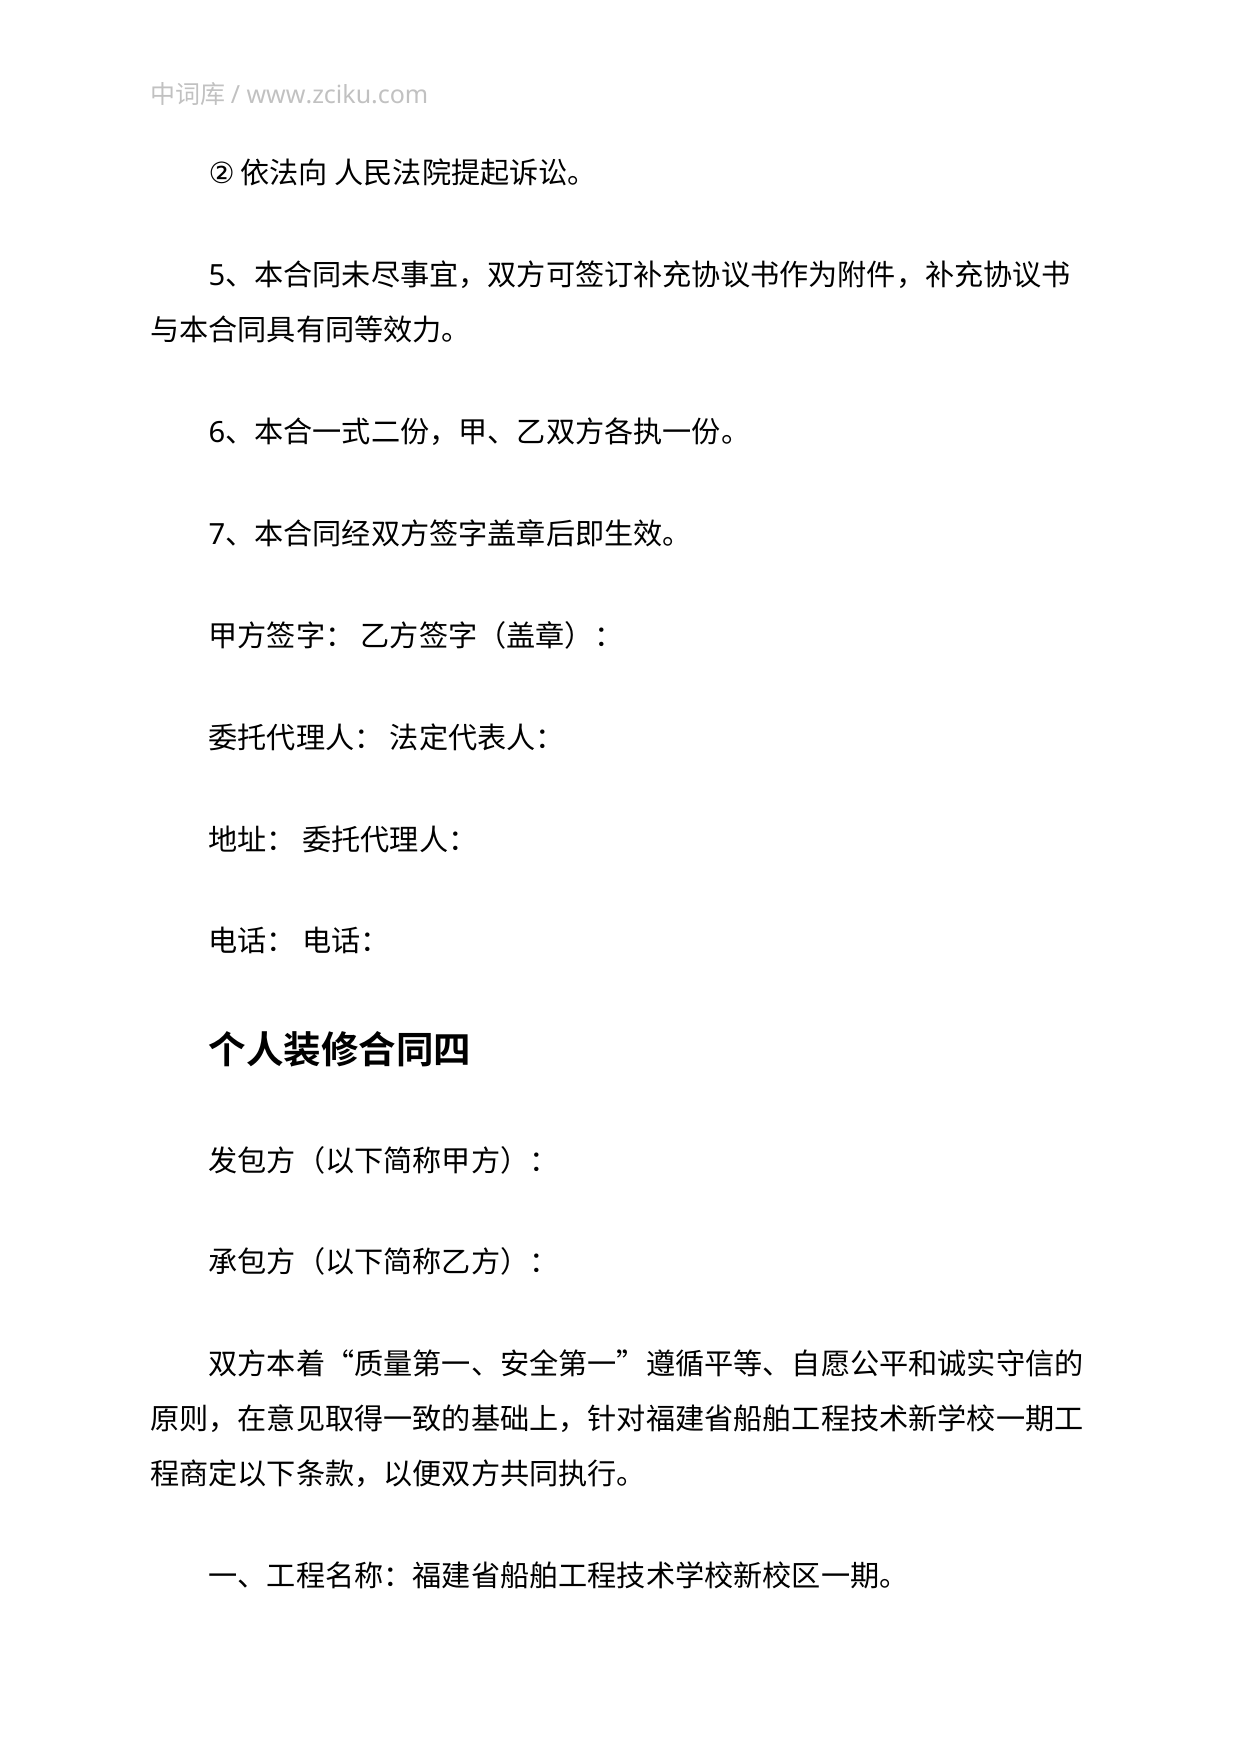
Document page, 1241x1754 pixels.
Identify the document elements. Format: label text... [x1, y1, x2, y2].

text 承包方（以下简称乙方）： [150, 1239, 1090, 1281]
text ②依法向 人民法院提起诉讼。 [150, 150, 1090, 192]
text 个人装修合同四 [150, 1020, 1090, 1074]
text 双方本着“质量第一、安全第一”遵循平等、自愿公平和诚实守信的原则，在意见取得一致的基础上，针对福建省船舶工程技术新学校一期工程商定以下条款，以便双方共同执行。 [150, 1341, 1090, 1493]
text 一、工程名称：福建省船舶工程技术学校新校区一期。 [150, 1552, 1090, 1594]
text 发包方（以下简称甲方）： [150, 1137, 1090, 1179]
text 5、本合同未尽事宜，双方可签订补充协议书作为附件，补充协议书与本合同具有同等效力。 [150, 252, 1090, 349]
text 地址： 委托代理人： [150, 816, 1090, 858]
text 委托代理人： 法定代表人： [150, 714, 1090, 757]
text 6、本合一式二份，甲、乙双方各执一份。 [150, 409, 1090, 451]
text 电话： 电话： [150, 918, 1090, 960]
text 甲方签字： 乙方签字（盖章）： [150, 613, 1090, 655]
text 7、本合同经双方签字盖章后即生效。 [150, 511, 1090, 553]
